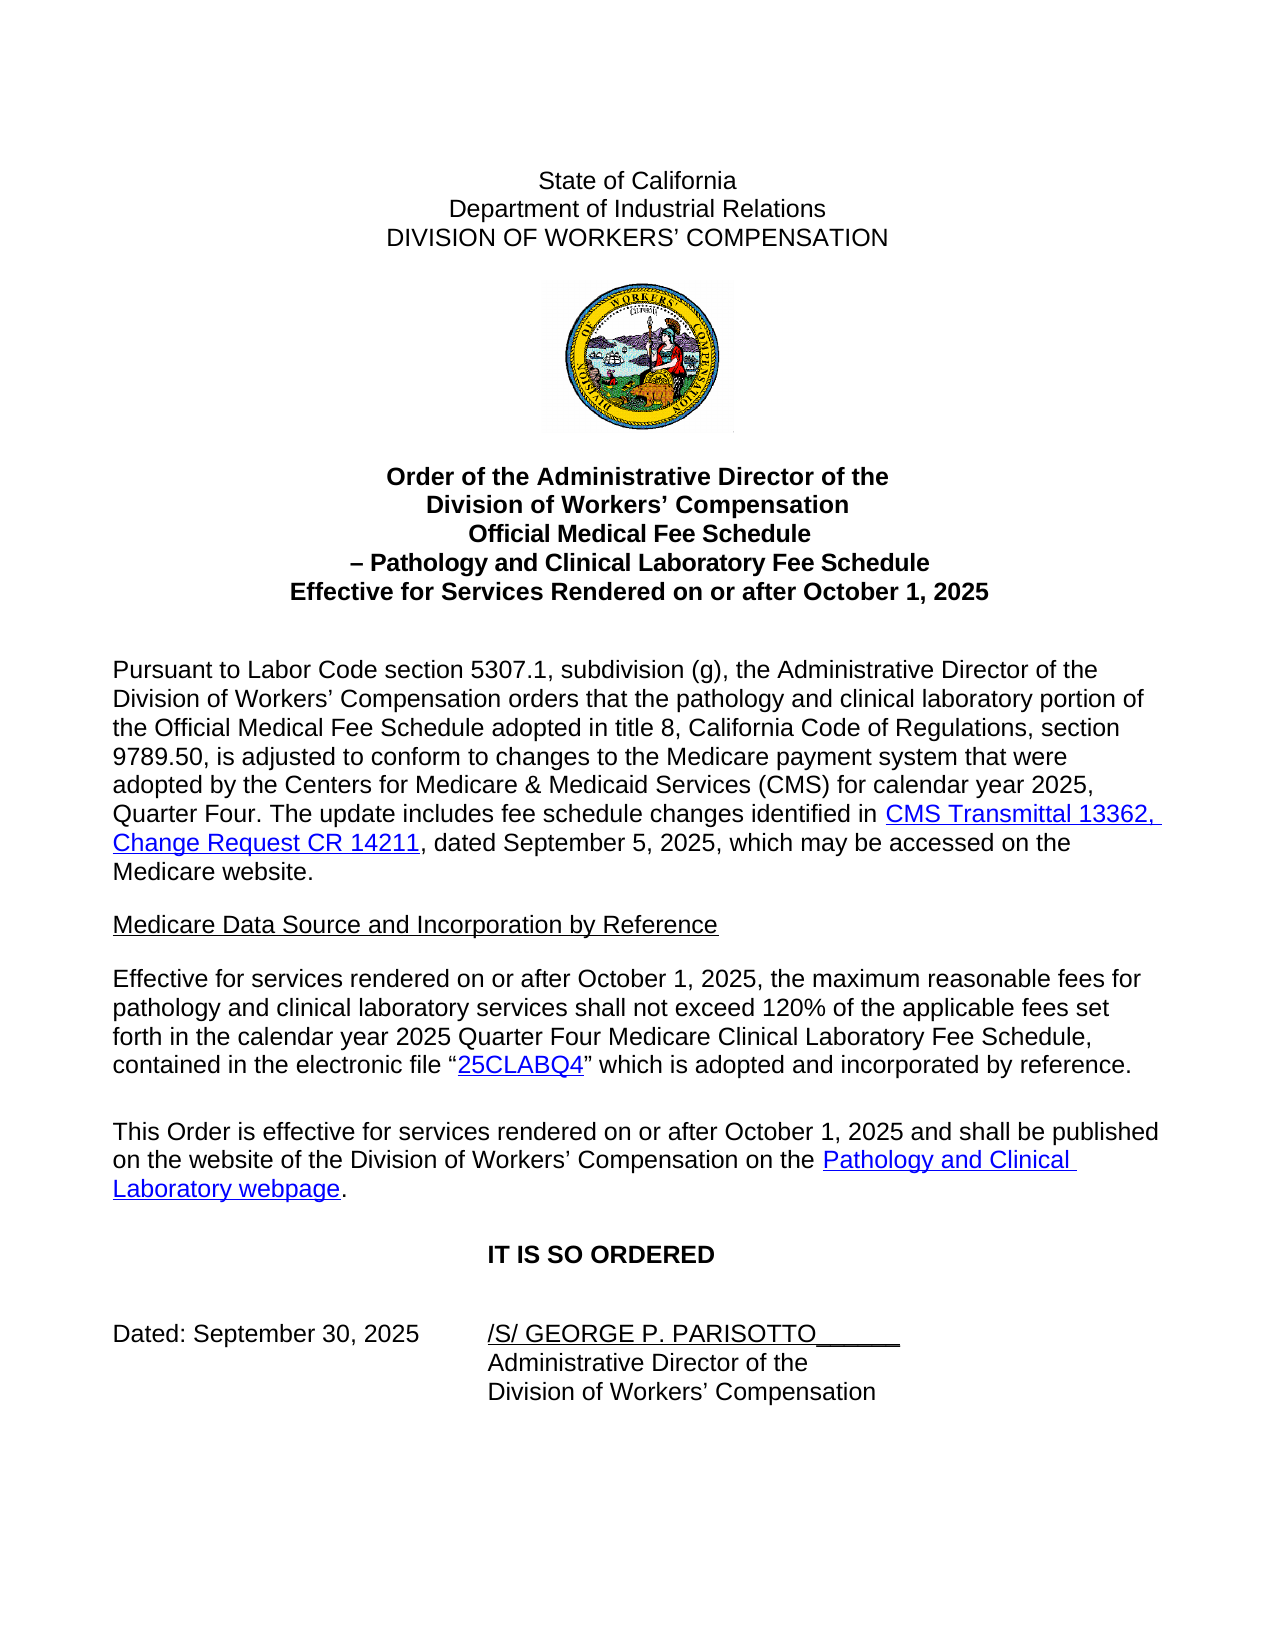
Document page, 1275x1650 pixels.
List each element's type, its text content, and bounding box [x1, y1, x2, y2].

picture [541, 280, 734, 433]
text Pursuant to Labor Code section 5307.1, subdivision (g), the Administrative Director of the Division of Workers’ Compensation orders that the pathology and clinical laboratory portion of the Official Medical Fee Schedule adopted in title 8, California Code of Regulations, section 9789.50, is adjusted to conform to changes to the Medicare payment system that were adopted by the Centers for Medicare & Medicaid Services (CMS) for calendar year 2025, Quarter Four. The update includes fee schedule changes identified in CMS Transmittal 13362, Change Request CR 14211, dated September 5, 2025, which may be accessed on the Medicare website. [112, 655, 1162, 885]
text Effective for services rendered on or after October 1, 2025, the maximum reasonable fees for pathology and clinical laboratory services shall not exceed 120% of the applicable fees set forth in the calendar year 2025 Quarter Four Medicare Clinical Laboratory Fee Schedule, contained in the electronic file “25CLABQ4” which is adopted and incorporated by reference. [112, 964, 1162, 1079]
text Administrative Director of the [487, 1348, 1162, 1376]
text Effective for Services Rendered on or after October 1, 2025 [192, 576, 1087, 605]
text Dated: September 30, 2025 /S/ GEORGE P. PARISOTTO______ [112, 1319, 1162, 1348]
text DIVISION OF WORKERS’ COMPENSATION [112, 223, 1162, 252]
text Department of Industrial Relations [112, 194, 1162, 223]
text This Order is effective for services rendered on or after October 1, 2025 and shall be published on the website of the Division of Workers’ Compensation on the Pathology and Clinical Laboratory webpage. [112, 1116, 1162, 1203]
text State of California [112, 166, 1162, 194]
text Division of Workers’ Compensation [112, 490, 1162, 519]
text Medicare Data Source and Incorporation by Reference [112, 910, 1162, 939]
text Division of Workers’ Compensation [487, 1376, 1162, 1405]
text Order of the Administrative Director of the [112, 461, 1162, 490]
text – Pathology and Clinical Laboratory Fee Schedule [192, 548, 1087, 576]
text Official Medical Fee Schedule [192, 519, 1087, 548]
text IT IS SO ORDERED [487, 1240, 1162, 1269]
